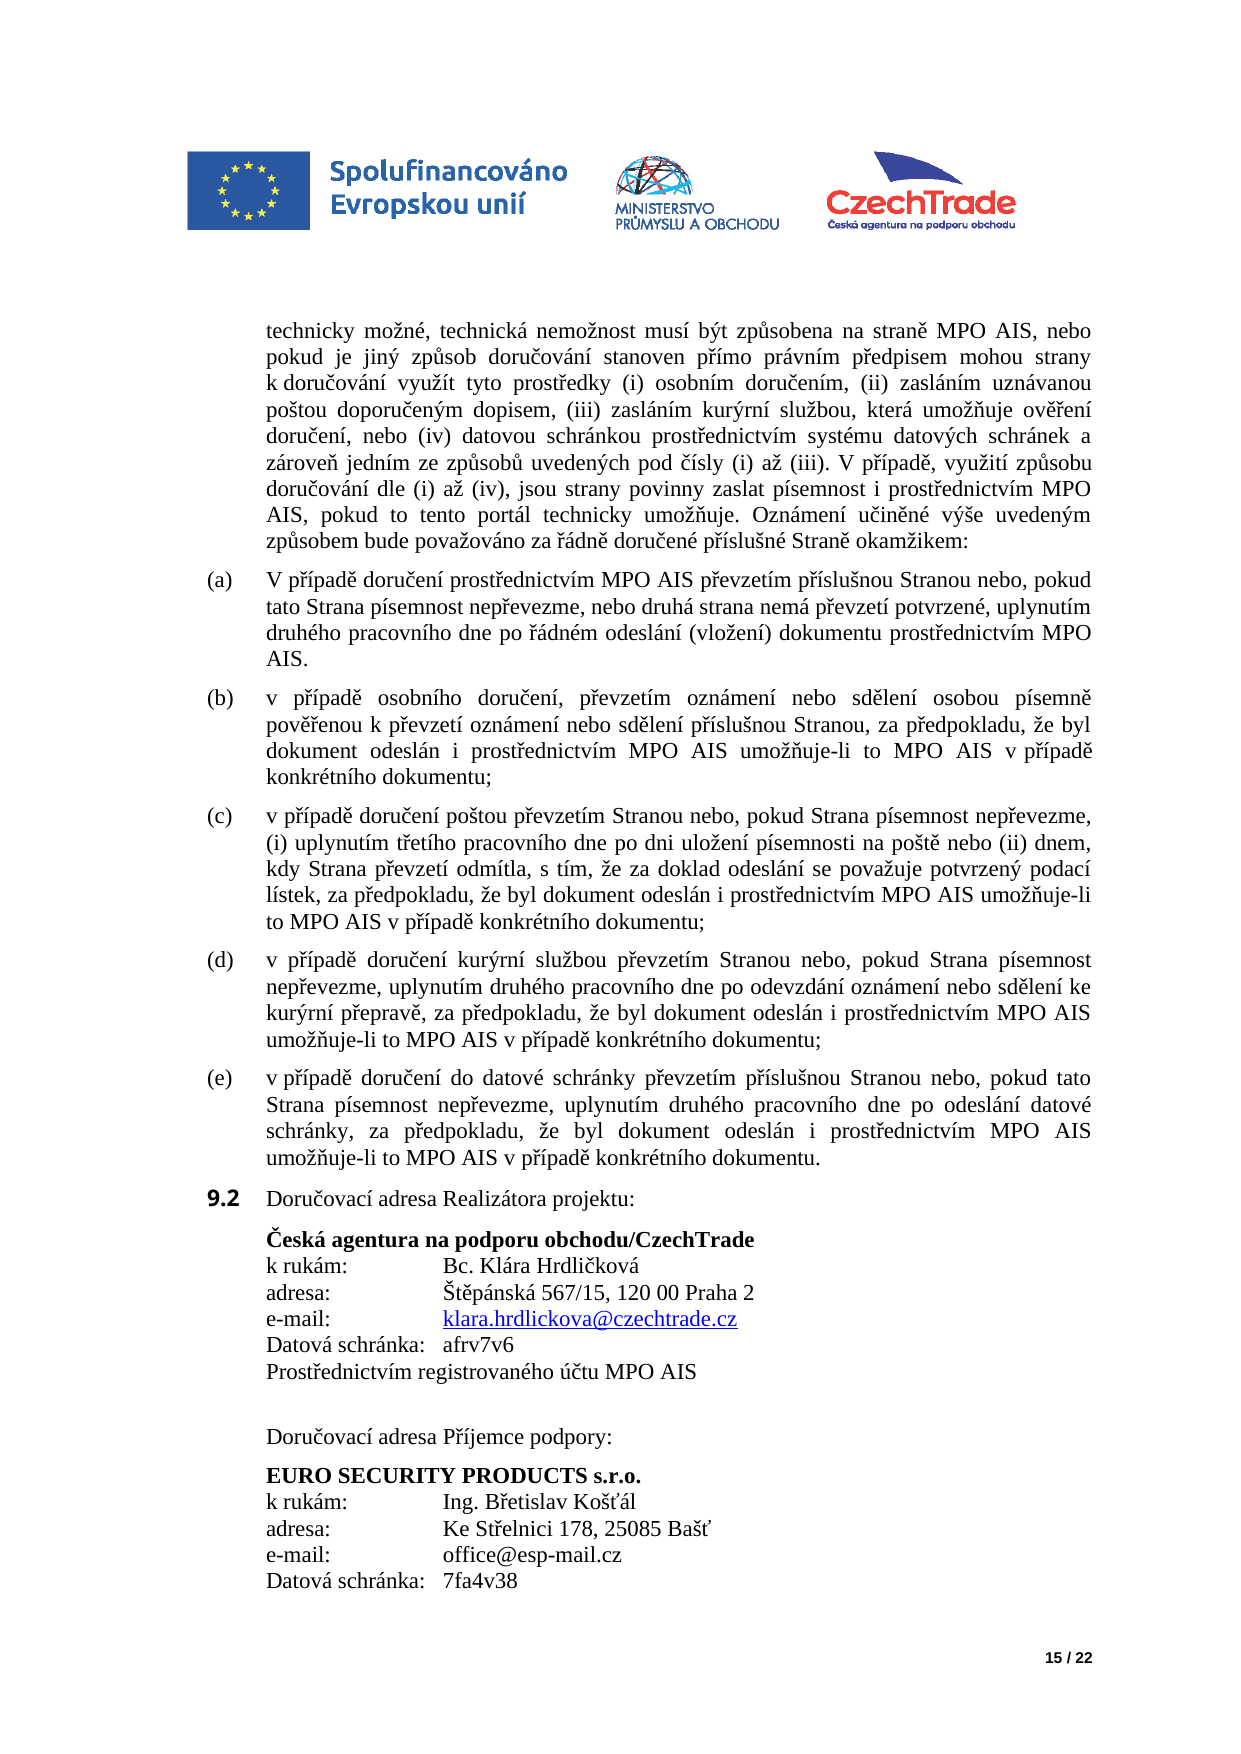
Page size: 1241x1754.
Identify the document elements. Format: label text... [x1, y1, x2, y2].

text Česká agentura na podporu obchodu/CzechTrade k rukám: Bc. Klára Hrdličková adresa: Štěpánská 567/15, 120 00 Praha 2 e-mail: klara.hrdlickova@czechtrade.cz [266, 1226, 1092, 1332]
list V případě doručení prostřednictvím MPO AIS převzetím příslušnou Stranou nebo, pokud tato Strana písemnost nepřevezme, nebo druhá strana nemá převzetí potvrzené, uplynutím druhého pracovního dne po řádném odeslání (vložení) dokumentu prostřednictvím MPO AIS. [207, 566, 1092, 672]
list v případě doručení kurýrní službou převzetím Stranou nebo, pokud Strana písemnost nepřevezme, uplynutím druhého pracovního dne po odevzdání oznámení nebo sdělení ke kurýrní přepravě, za předpokladu, že byl dokument odeslán i prostřednictvím MPO AIS umožňuje-li to MPO AIS v případě konkrétního dokumentu; [207, 947, 1092, 1052]
text EURO SECURITY PRODUCTS s.r.o. k rukám: Ing. Břetislav Košťál adresa: Ke Střelnici 178, 25085 Bašť e-mail: office@esp-mail.cz [266, 1462, 1092, 1567]
list v případě doručení poštou převzetím Stranou nebo, pokud Strana písemnost nepřevezme, (i) uplynutím třetího pracovního dne po dni uložení písemnosti na poště nebo (ii) dnem, kdy Strana převzetí odmítla, s tím, že za doklad odeslání se považuje potvrzený podací lístek, za předpokladu, že byl dokument odeslán i prostřednictvím MPO AIS umožňuje-li to MPO AIS v případě konkrétního dokumentu; [207, 802, 1092, 934]
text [207, 317, 1092, 554]
text Prostřednictvím registrovaného účtu MPO AIS [266, 1358, 1092, 1384]
text Doručovací adresa Příjemce podpory: [266, 1423, 1092, 1449]
list v případě osobního doručení, převzetím oznámení nebo sdělení osobou písemně pověřenou k převzetí oznámení nebo sdělení příslušnou Stranou, za předpokladu, že byl dokument odeslán i prostřednictvím MPO AIS umožňuje-li to MPO AIS v případě konkrétního dokumentu; [207, 684, 1092, 790]
list v případě doručení do datové schránky převzetím příslušnou Stranou nebo, pokud tato Strana písemnost nepřevezme, uplynutím druhého pracovního dne po odeslání datové schránky, za předpokladu, že byl dokument odeslán i prostřednictvím MPO AIS umožňuje-li to MPO AIS v případě konkrétního dokumentu. [207, 1064, 1092, 1170]
text Datová schránka: 7fa4v38 [266, 1567, 1092, 1594]
text Datová schránka: afrv7v6 [266, 1332, 1092, 1358]
text Doručovací adresa Realizátora projektu: [207, 1182, 1092, 1214]
